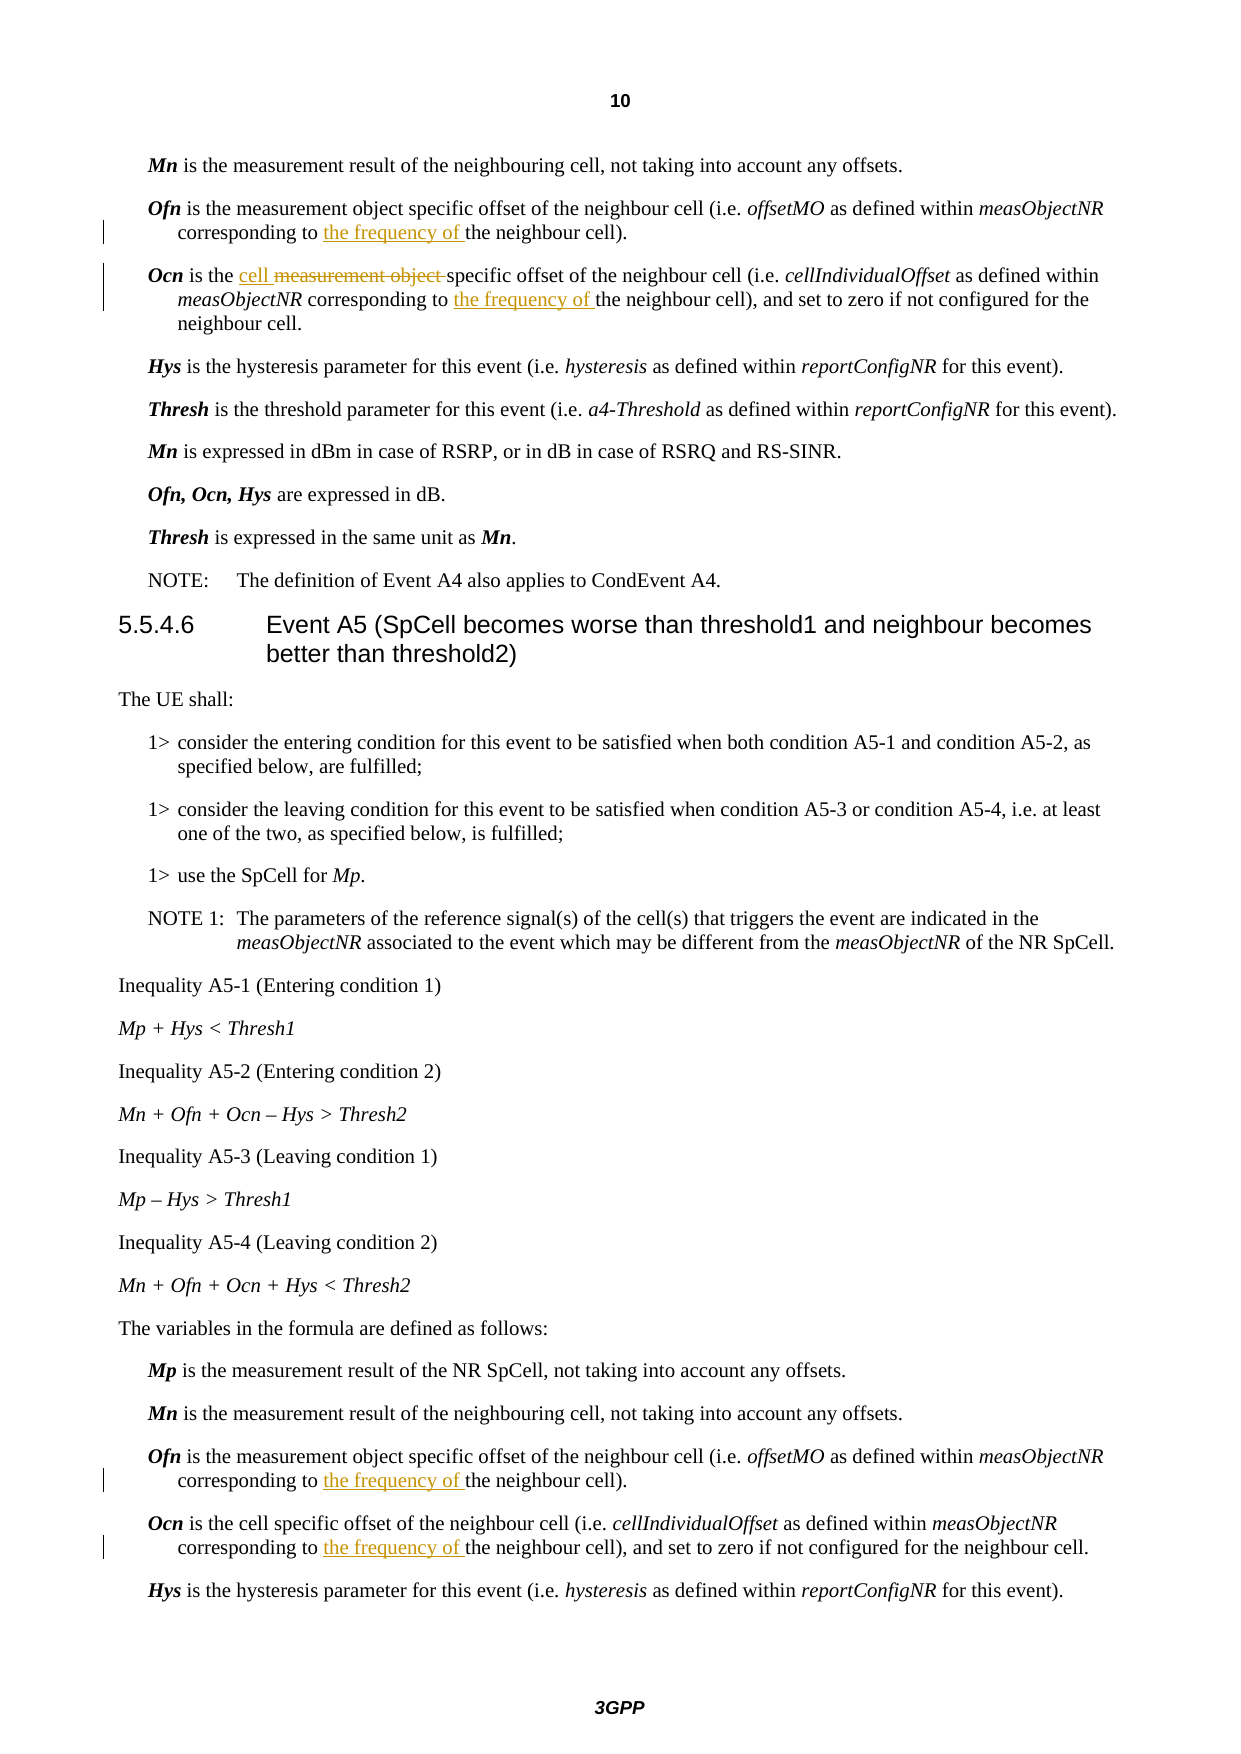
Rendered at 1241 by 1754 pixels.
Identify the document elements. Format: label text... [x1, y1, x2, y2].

text The UE shall: [118, 687, 1122, 711]
text Thresh is the threshold parameter for this event (i.e. a4-Threshold as defined within reportConfigNR for this event). [148, 396, 1122, 421]
text Ofn is the measurement object specific offset of the neighbour cell (i.e. offsetMO as defined within measObjectNR corresponding to the neighbour cell). [148, 196, 1122, 244]
subtitle 5.5.4.6 Event A5 (SpCell becomes worse than threshold1 and neighbour becomes better than threshold2) [118, 611, 1122, 668]
text Mn is the measurement result of the neighbouring cell, not taking into account any offsets. [148, 1401, 1122, 1425]
text Mp + Hys < Thresh1 [118, 1016, 1122, 1040]
text Mp – Hys > Thresh1 [118, 1187, 1122, 1211]
text Ocn is the cell specific offset of the neighbour cell (i.e. cellIndividualOffset as defined within measObjectNR corresponding to the neighbour cell), and set to zero if not configured for the neighbour cell. [148, 1511, 1122, 1559]
text Ocn is the specific offset of the neighbour cell (i.e. cellIndividualOffset as defined within measObjectNR corresponding to the neighbour cell), and set to zero if not configured for the neighbour cell. [148, 263, 1122, 335]
text Inequality A5-2 (Entering condition 2) [118, 1059, 1122, 1083]
text 1> use the SpCell for Mp. [148, 863, 1122, 887]
text Ofn is the measurement object specific offset of the neighbour cell (i.e. offsetMO as defined within measObjectNR corresponding to the neighbour cell). [148, 1444, 1122, 1492]
text Mp is the measurement result of the NR SpCell, not taking into account any offsets. [148, 1358, 1122, 1382]
text NOTE 1: The parameters of the reference signal(s) of the cell(s) that triggers the event are indicated in the measObjectNR associated to the event which may be different from the measObjectNR of the NR SpCell. [148, 906, 1122, 954]
text NOTE: The definition of Event A4 also applies to CondEvent A4. [148, 568, 1122, 592]
text Inequality A5-1 (Entering condition 1) [118, 973, 1122, 997]
text Hys is the hysteresis parameter for this event (i.e. hysteresis as defined within reportConfigNR for this event). [148, 354, 1122, 378]
text Mn + Ofn + Ocn – Hys > Thresh2 [118, 1101, 1122, 1126]
text Mn is expressed in dBm in case of RSRP, or in dB in case of RSRQ and RS-SINR. [148, 439, 1122, 463]
text Mn + Ofn + Ocn + Hys < Thresh2 [118, 1273, 1122, 1297]
text 1> consider the entering condition for this event to be satisfied when both condition A5-1 and condition A5-2, as specified below, are fulfilled; [148, 729, 1122, 778]
text Hys is the hysteresis parameter for this event (i.e. hysteresis as defined within reportConfigNR for this event). [148, 1578, 1122, 1602]
text Thresh is expressed in the same unit as Mn. [148, 525, 1122, 549]
text 1> consider the leaving condition for this event to be satisfied when condition A5-3 or condition A5-4, i.e. at least one of the two, as specified below, is fulfilled; [148, 796, 1122, 844]
text Ofn, Ocn, Hys are expressed in dB. [148, 482, 1122, 506]
text Inequality A5-3 (Leaving condition 1) [118, 1144, 1122, 1168]
text Inequality A5-4 (Leaving condition 2) [118, 1230, 1122, 1254]
text The variables in the formula are defined as follows: [118, 1316, 1122, 1339]
text Mn is the measurement result of the neighbouring cell, not taking into account any offsets. [148, 153, 1122, 177]
